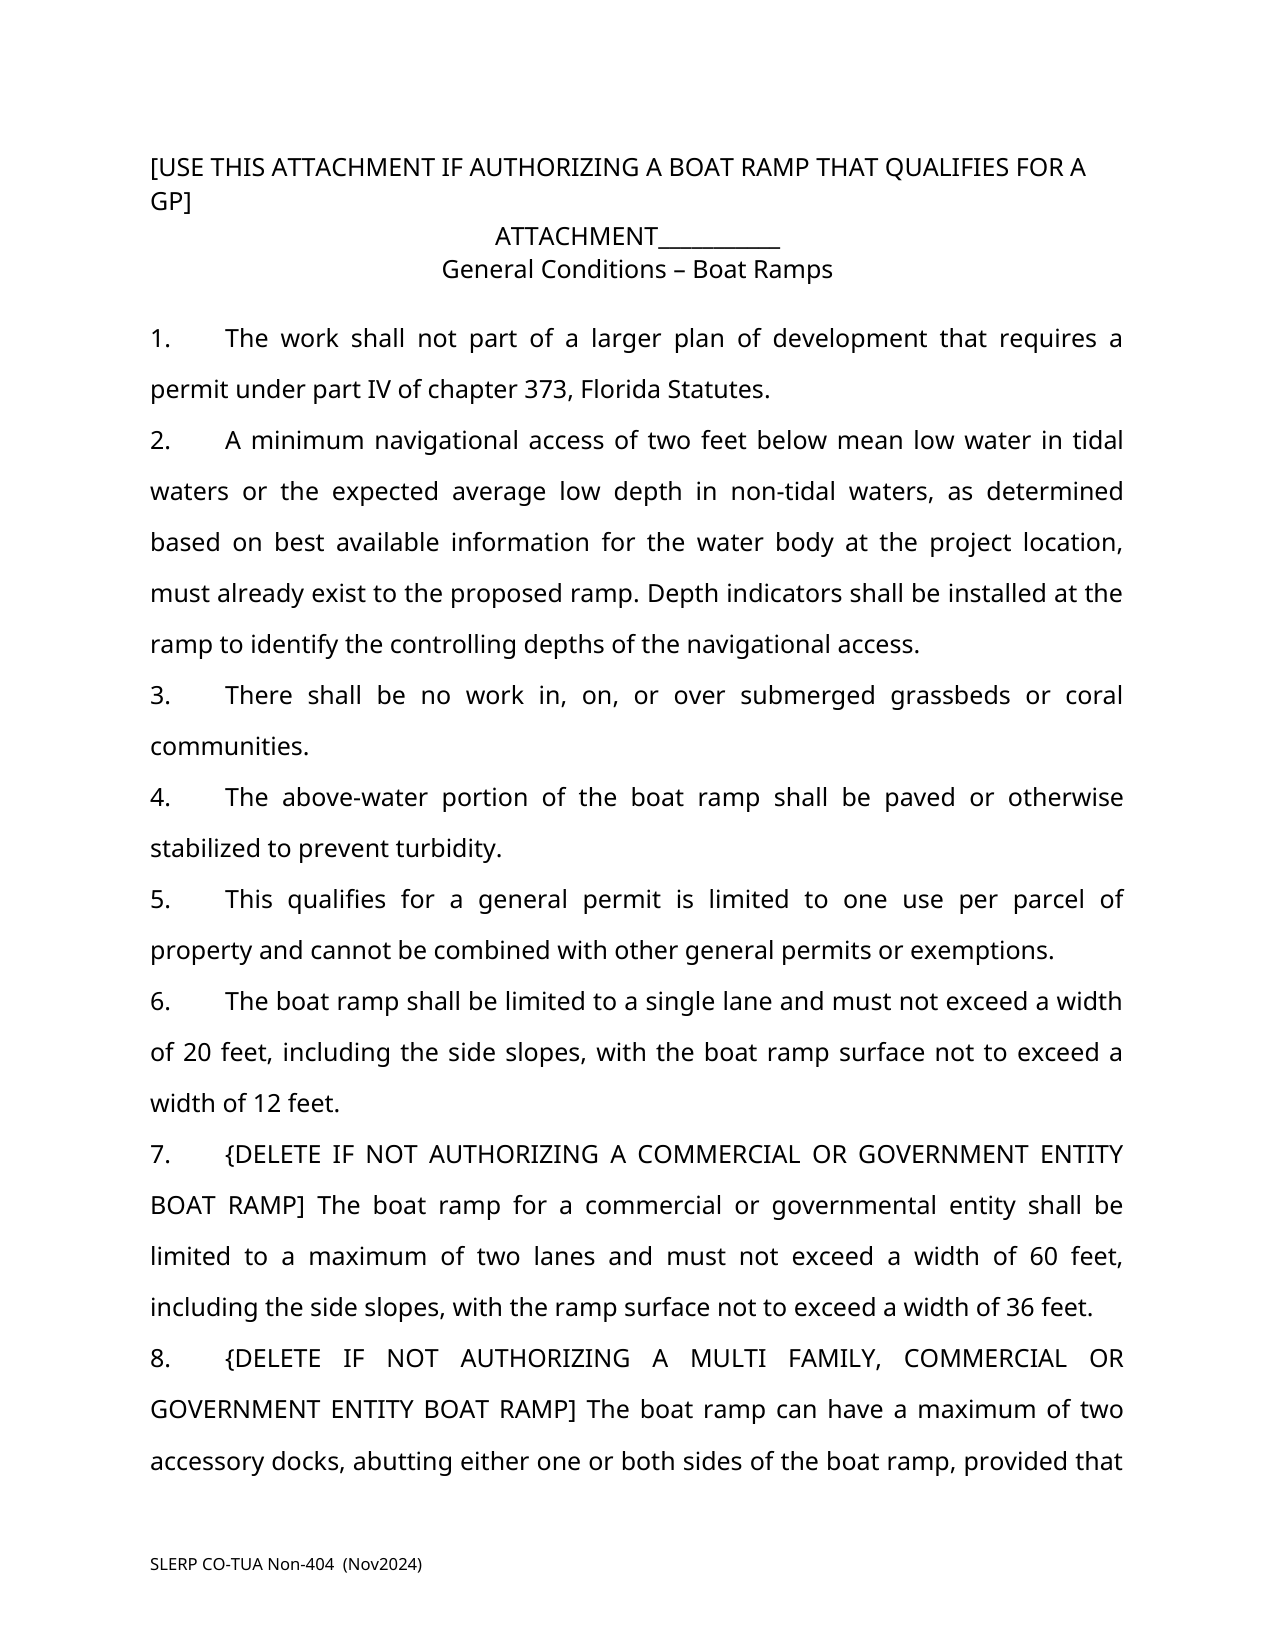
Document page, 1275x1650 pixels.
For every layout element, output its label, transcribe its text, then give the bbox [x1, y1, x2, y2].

text [USE THIS ATTACHMENT IF AUTHORIZING A BOAT RAMP THAT QUALIFIES FOR A GP] [150, 150, 1125, 218]
text 2. A minimum navigational access of two feet below mean low water in tidal waters or the expected average low depth in non-tidal waters, as determined based on best available information for the water body at the project location, must already exist to the proposed ramp. Depth indicators shall be installed at the ramp to identify the controlling depths of the navigational access. [150, 422, 1125, 661]
text 5. This qualifies for a general permit is limited to one use per parcel of property and cannot be combined with other general permits or exemptions. [150, 882, 1125, 967]
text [150, 1341, 1125, 1477]
text ATTACHMENT___________ [150, 218, 1125, 252]
text 1. The work shall not part of a larger plan of development that requires a permit under part IV of chapter 373, Florida Statutes. [150, 320, 1125, 405]
text 6. The boat ramp shall be limited to a single lane and must not exceed a width of 20 feet, including the side slopes, with the boat ramp surface not to exceed a width of 12 feet. [150, 984, 1125, 1120]
text 7. {DELETE IF NOT AUTHORIZING A COMMERCIAL OR GOVERNMENT ENTITY BOAT RAMP] The boat ramp for a commercial or governmental entity shall be limited to a maximum of two lanes and must not exceed a width of 60 feet, including the side slopes, with the ramp surface not to exceed a width of 36 feet. [150, 1137, 1125, 1324]
text General Conditions – Boat Ramps [150, 252, 1125, 286]
text 3. There shall be no work in, on, or over submerged grassbeds or coral communities. [150, 678, 1125, 763]
text 4. The above-water portion of the boat ramp shall be paved or otherwise stabilized to prevent turbidity. [150, 780, 1125, 865]
